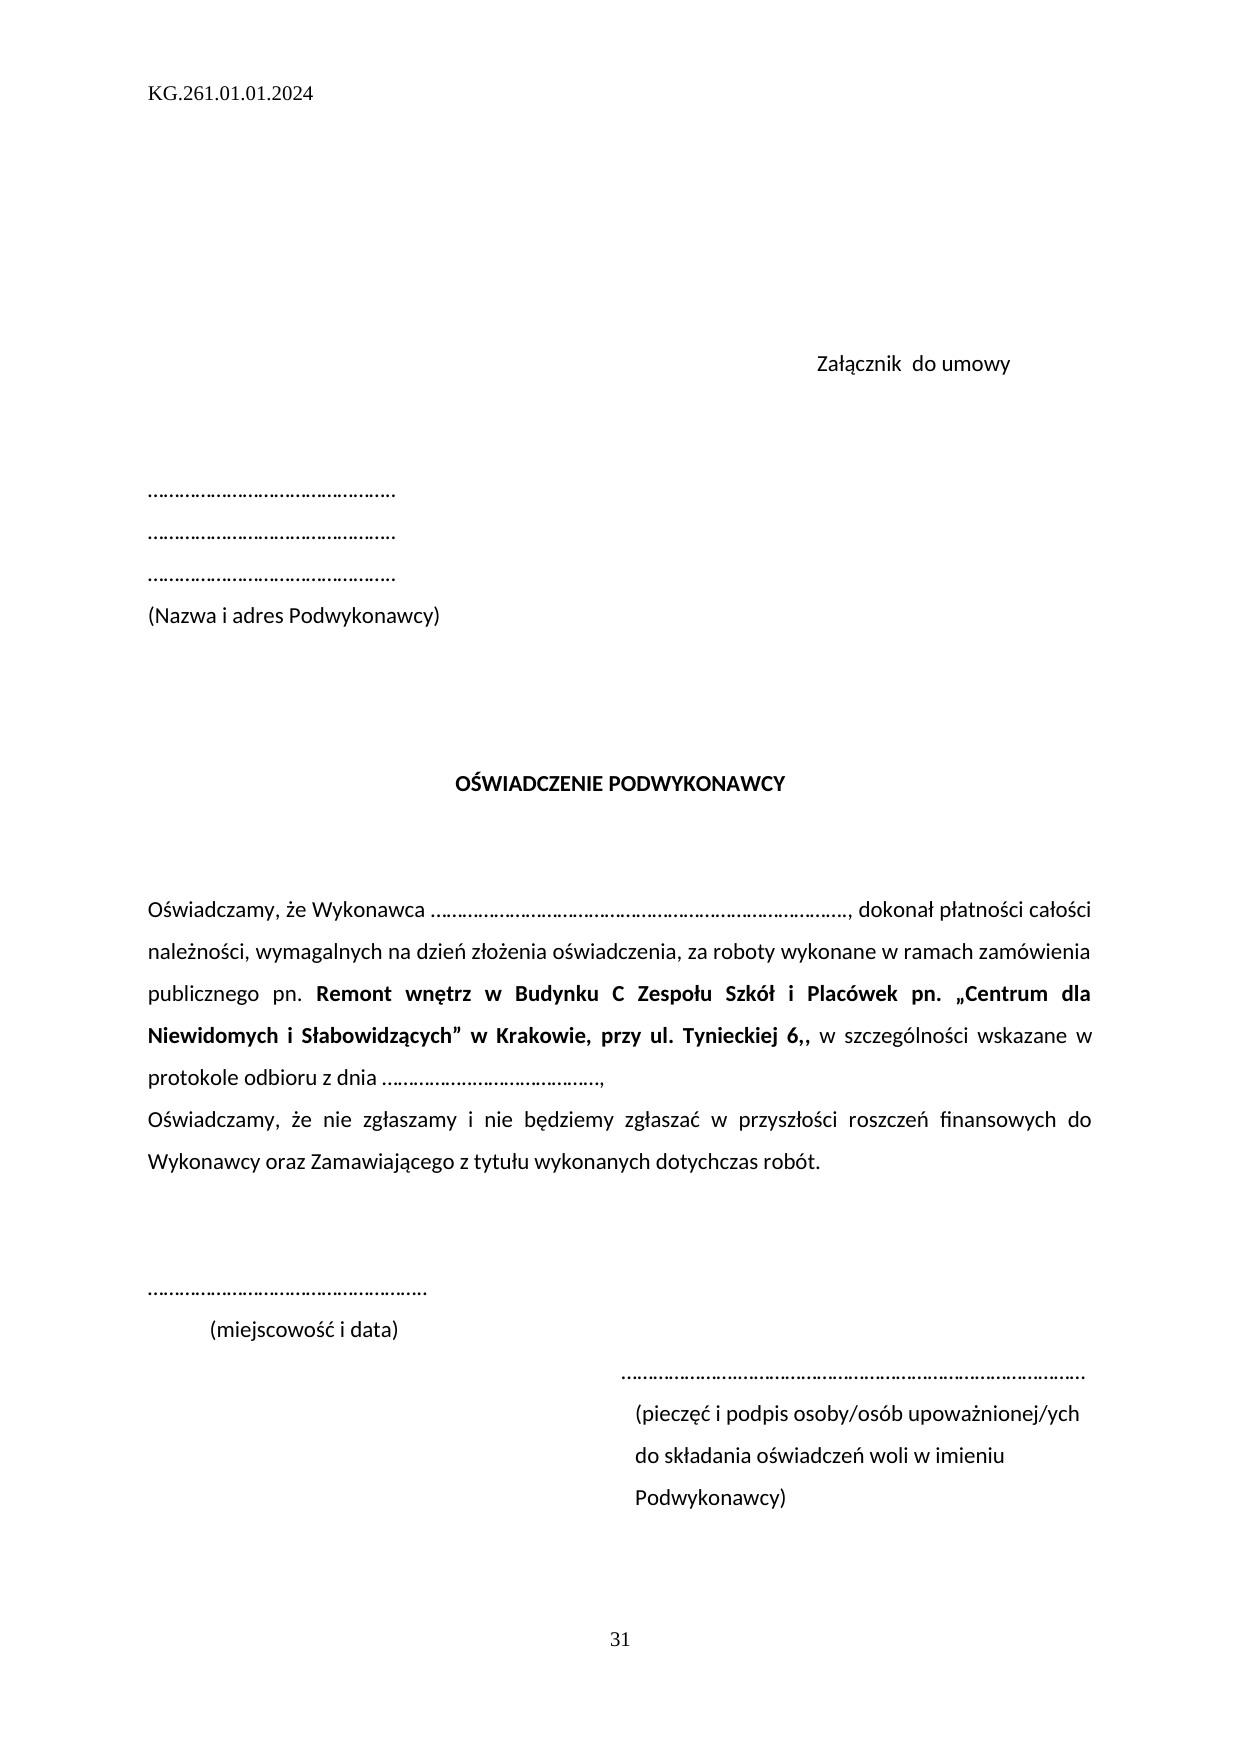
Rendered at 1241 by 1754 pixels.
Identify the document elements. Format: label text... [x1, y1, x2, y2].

text ………………….………………………………………………………… [148, 1357, 1093, 1385]
text Oświadczamy, że nie zgłaszamy i nie będziemy zgłaszać w przyszłości roszczeń finansowych do Wykonawcy oraz Zamawiającego z tytułu wykonanych dotychczas robót. [148, 1105, 1093, 1175]
text (pieczęć i podpis osoby/osób upoważnionej/ych do składania oświadczeń woli w imieniu Podwykonawcy) [635, 1399, 1093, 1511]
text Załącznik do umowy [148, 349, 1093, 377]
text (Nazwa i adres Podwykonawcy) [148, 601, 1093, 629]
text Oświadczamy, że Wykonawca ……………………………………………………………………., dokonał płatności całości należności, wymagalnych na dzień złożenia oświadczenia, za roboty wykonane w ramach zamówienia publicznego pn. Remont wnętrz w Budynku C Zespołu Szkół i Placówek pn. „Centrum dla Niewidomych i Słabowidzących” w Krakowie, przy ul. Tynieckiej 6,, w szczególności wskazane w protokole odbioru z dnia ……………..……………………, [148, 895, 1093, 1091]
text ……………………………………….. [148, 517, 1093, 545]
text OŚWIADCZENIE PODWYKONAWCY [148, 769, 1093, 797]
text (miejscowość i data) [148, 1315, 1093, 1343]
text …………………………………………….. [148, 1273, 1093, 1301]
text ……………………………………….. [148, 475, 1093, 503]
text ……………………………………….. [148, 559, 1093, 587]
